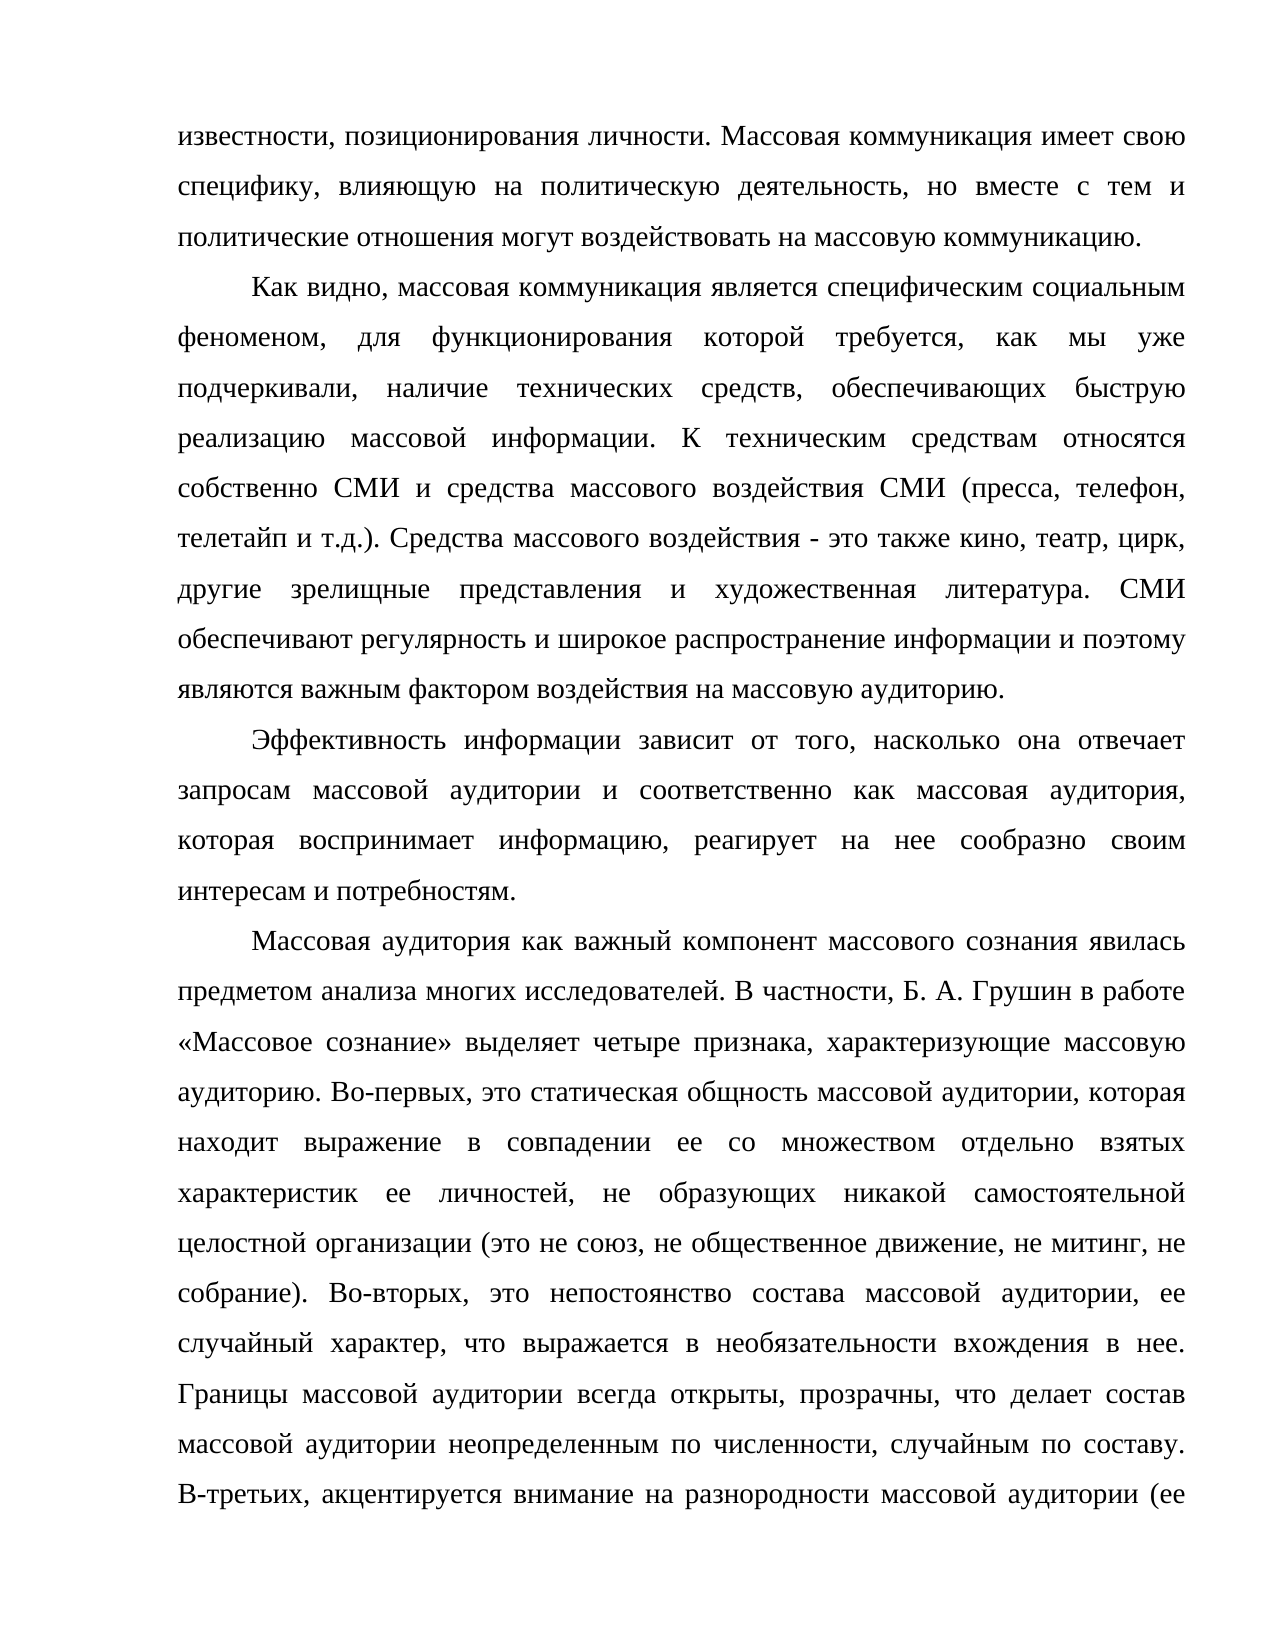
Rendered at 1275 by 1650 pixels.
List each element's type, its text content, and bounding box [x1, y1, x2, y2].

text Эффективность информации зависит от того, насколько она отвечает запросам массовой аудитории и соответственно как массовая аудитория, которая воспринимает информацию, реагирует на нее сообразно своим интересам и потребностям. [177, 722, 1186, 906]
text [177, 923, 1186, 1510]
text Как видно, массовая коммуникация является специфическим социальным феноменом, для функционирования которой требуется, как мы уже подчеркивали, наличие технических средств, обеспечивающих быструю реализацию массовой информации. К техническим средствам относятся собственно СМИ и средства массового воздействия СМИ (пресса, телефон, телетайп и т.д.). Средства массового воздействия - это также кино, театр, цирк, другие зрелищные представления и художественная литература. СМИ обеспечивают регулярность и широкое распространение информации и поэтому являются важным фактором воздействия на массовую аудиторию. [177, 269, 1186, 705]
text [177, 118, 1186, 252]
